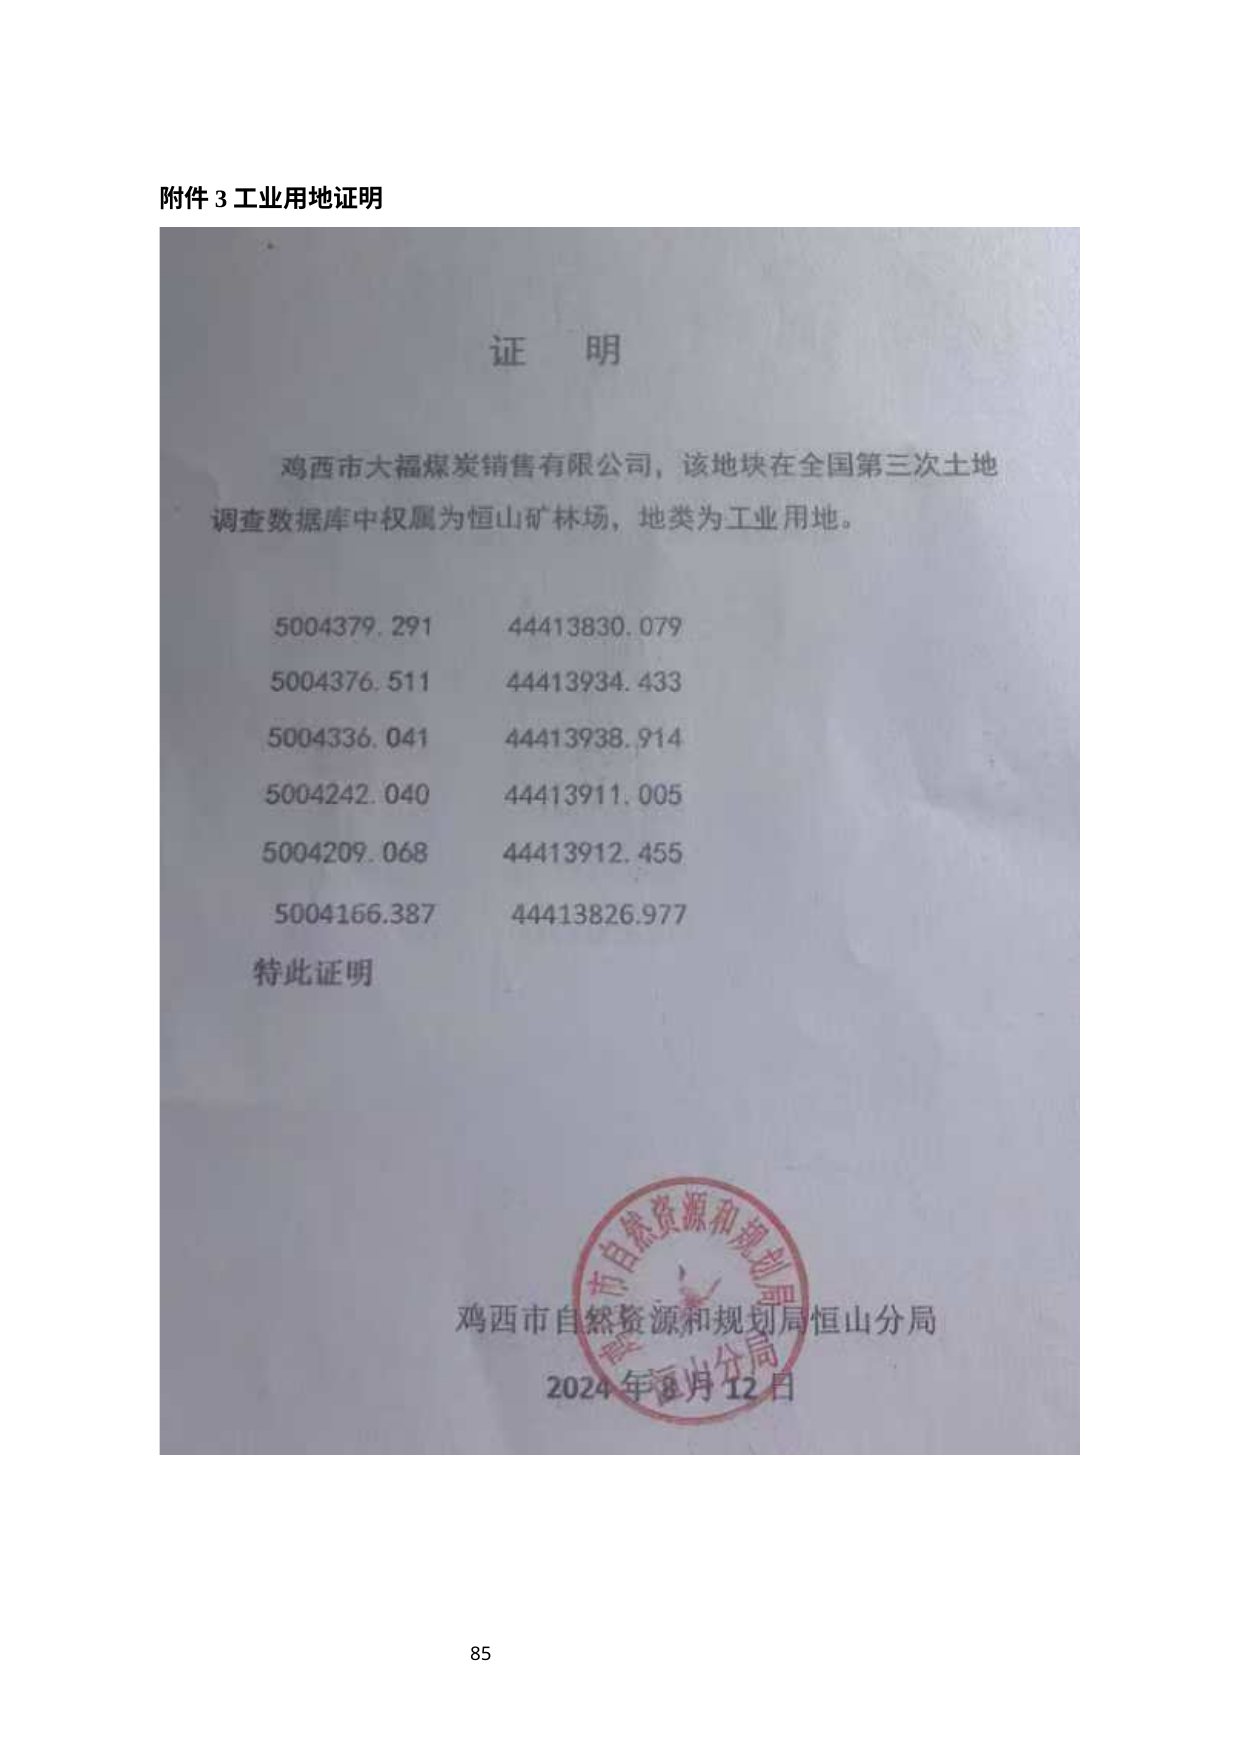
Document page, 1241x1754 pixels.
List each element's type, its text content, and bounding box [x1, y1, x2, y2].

picture [159, 227, 1080, 1455]
text 附件3 工业用地证明 [159, 177, 1081, 215]
